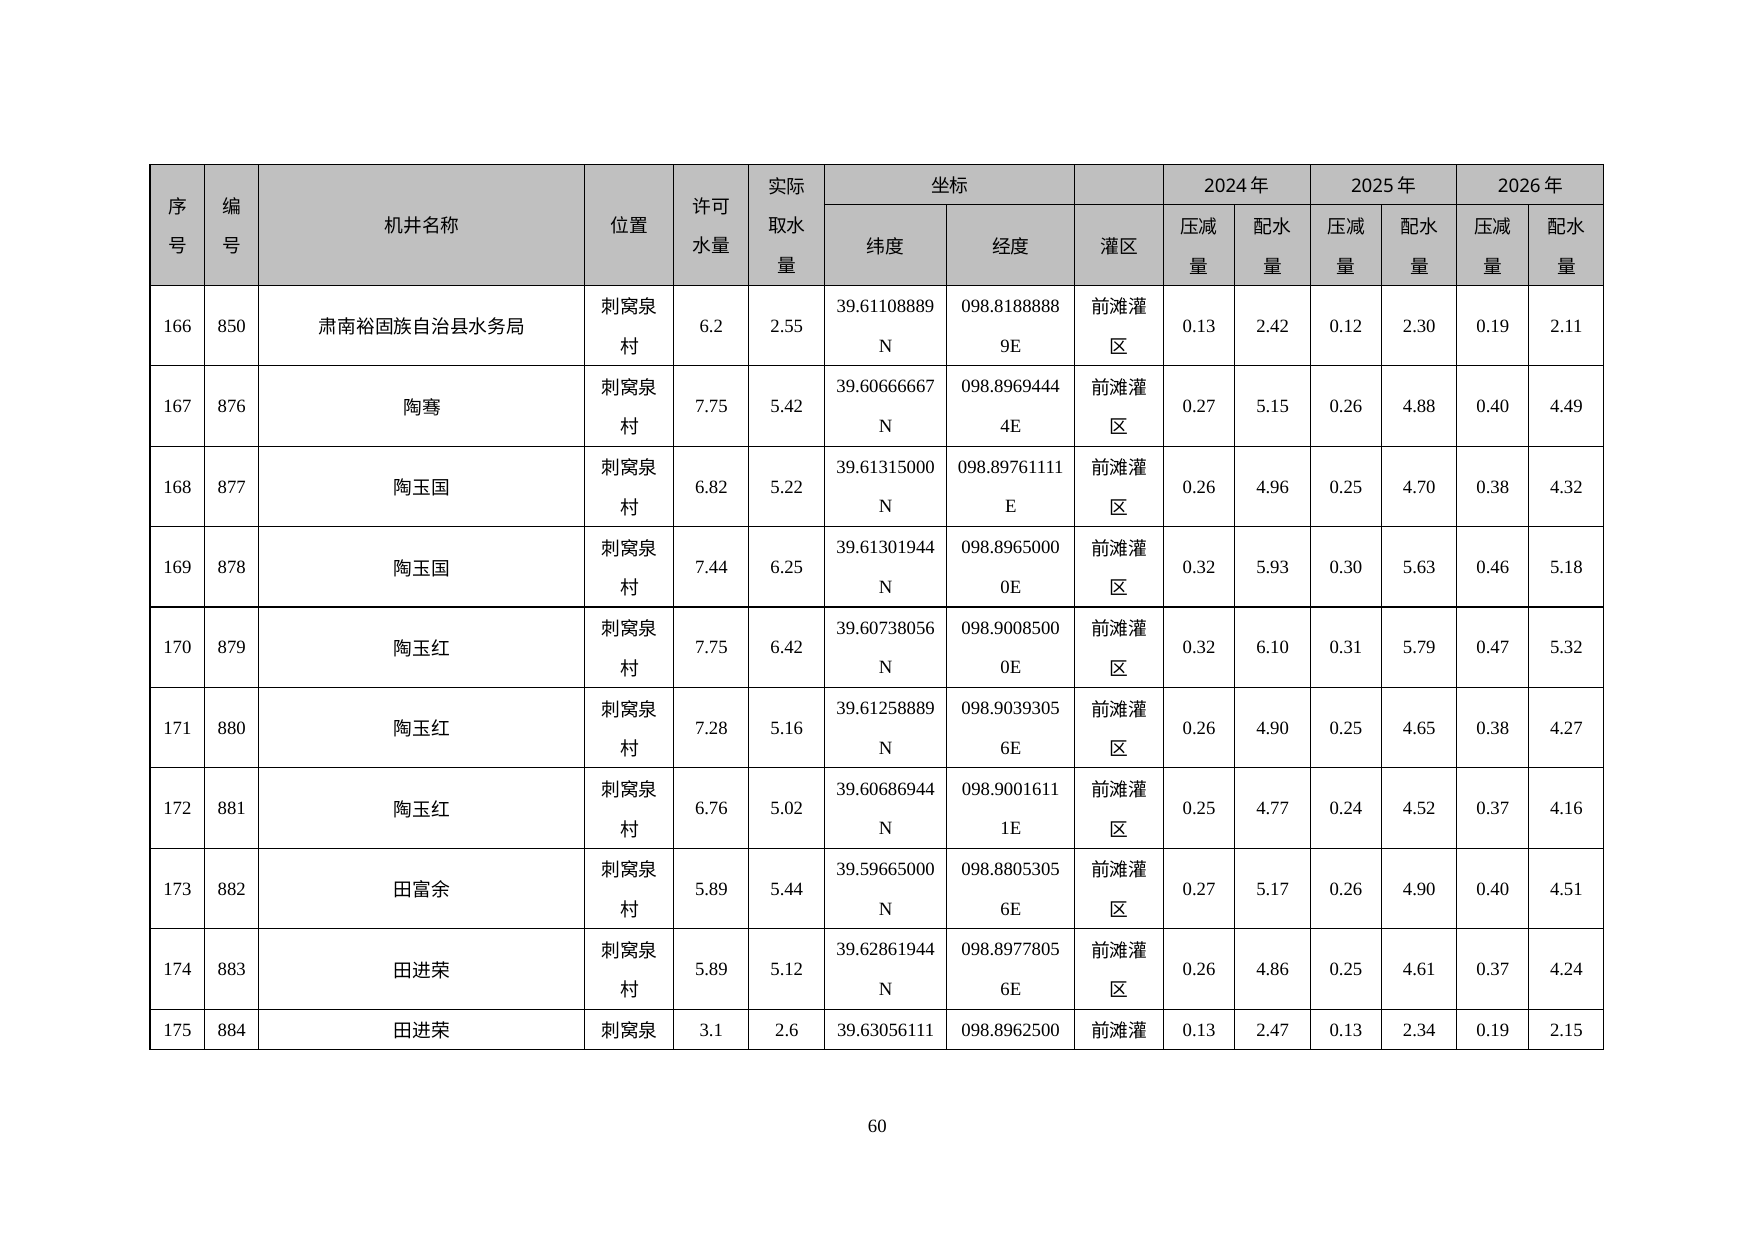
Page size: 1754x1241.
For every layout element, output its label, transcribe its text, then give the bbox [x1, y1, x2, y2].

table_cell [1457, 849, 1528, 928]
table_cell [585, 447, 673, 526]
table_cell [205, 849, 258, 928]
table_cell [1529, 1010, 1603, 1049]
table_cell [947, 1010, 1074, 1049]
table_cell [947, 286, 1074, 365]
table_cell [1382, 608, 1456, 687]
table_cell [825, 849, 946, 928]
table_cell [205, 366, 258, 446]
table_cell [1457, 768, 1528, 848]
table_cell 压减量 [1164, 205, 1234, 285]
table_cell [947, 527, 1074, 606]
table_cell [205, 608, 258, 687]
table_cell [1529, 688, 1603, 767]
table_header [1075, 165, 1163, 204]
table_cell 配水量 [1529, 205, 1603, 285]
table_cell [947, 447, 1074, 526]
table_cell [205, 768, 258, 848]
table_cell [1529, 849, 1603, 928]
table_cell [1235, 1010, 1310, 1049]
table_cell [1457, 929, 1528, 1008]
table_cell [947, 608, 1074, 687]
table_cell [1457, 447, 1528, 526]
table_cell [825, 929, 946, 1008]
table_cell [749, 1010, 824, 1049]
table_cell 压减量 [1311, 205, 1381, 285]
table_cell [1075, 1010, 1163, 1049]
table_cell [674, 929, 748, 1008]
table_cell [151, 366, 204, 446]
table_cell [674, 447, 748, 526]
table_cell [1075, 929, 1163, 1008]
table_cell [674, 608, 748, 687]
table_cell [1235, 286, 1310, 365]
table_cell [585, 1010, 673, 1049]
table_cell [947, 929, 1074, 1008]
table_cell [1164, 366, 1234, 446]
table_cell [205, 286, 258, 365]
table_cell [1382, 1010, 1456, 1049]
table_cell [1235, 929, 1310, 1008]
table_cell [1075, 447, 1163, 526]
table_header 2024年 [1164, 165, 1310, 204]
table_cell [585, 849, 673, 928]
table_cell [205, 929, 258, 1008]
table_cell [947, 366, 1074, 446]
table_header 许可 水量 [674, 165, 748, 285]
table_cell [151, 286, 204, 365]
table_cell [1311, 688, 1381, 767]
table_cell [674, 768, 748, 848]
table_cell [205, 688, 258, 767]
table_header 位置 [585, 165, 673, 285]
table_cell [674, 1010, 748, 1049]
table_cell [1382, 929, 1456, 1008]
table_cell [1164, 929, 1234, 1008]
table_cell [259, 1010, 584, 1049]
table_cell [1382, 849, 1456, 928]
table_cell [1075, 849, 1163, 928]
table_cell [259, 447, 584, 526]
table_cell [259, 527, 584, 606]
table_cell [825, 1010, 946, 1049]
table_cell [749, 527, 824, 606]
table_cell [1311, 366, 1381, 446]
table_header 实际 取水量 [749, 165, 824, 285]
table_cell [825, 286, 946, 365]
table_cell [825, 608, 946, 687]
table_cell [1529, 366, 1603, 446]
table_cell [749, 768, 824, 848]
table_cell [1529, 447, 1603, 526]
table_cell 纬度 [825, 205, 946, 285]
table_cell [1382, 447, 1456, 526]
table_cell 配水量 [1382, 205, 1456, 285]
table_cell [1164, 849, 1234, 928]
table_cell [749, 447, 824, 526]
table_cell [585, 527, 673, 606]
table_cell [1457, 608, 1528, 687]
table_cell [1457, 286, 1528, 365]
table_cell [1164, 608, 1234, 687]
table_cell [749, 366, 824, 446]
table_header 2026年 [1457, 165, 1603, 204]
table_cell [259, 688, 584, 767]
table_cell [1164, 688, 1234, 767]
table_header 机井名称 [259, 165, 584, 285]
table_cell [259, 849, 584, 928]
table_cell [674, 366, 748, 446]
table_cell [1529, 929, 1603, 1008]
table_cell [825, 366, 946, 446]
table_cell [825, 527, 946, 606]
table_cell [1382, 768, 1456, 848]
table_header 2025年 [1311, 165, 1456, 204]
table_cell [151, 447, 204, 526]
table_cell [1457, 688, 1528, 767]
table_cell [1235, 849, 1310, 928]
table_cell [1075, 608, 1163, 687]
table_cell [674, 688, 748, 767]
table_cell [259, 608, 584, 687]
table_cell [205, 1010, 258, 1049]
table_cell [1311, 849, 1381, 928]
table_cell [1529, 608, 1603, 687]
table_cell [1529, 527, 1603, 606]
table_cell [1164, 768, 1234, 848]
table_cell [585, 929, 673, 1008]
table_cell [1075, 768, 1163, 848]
table_cell 配水量 [1235, 205, 1310, 285]
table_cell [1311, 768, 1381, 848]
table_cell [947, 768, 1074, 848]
table_cell 经度 [947, 205, 1074, 285]
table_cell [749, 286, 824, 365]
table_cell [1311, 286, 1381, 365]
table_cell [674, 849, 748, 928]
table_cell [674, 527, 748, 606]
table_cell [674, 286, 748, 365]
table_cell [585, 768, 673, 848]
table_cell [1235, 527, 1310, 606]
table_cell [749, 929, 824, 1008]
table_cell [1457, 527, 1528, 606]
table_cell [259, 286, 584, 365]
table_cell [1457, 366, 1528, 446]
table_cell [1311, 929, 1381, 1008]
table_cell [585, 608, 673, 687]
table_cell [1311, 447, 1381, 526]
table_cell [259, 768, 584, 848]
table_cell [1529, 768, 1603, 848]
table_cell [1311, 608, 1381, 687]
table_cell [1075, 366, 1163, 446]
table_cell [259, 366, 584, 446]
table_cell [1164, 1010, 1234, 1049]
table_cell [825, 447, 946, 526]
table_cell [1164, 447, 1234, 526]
table_header 坐标 [825, 165, 1074, 204]
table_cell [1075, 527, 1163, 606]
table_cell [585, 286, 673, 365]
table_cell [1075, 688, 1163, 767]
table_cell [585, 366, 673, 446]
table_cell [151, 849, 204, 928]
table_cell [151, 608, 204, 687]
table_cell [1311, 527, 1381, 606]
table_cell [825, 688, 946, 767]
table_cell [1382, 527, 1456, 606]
table_cell 压减量 [1457, 205, 1528, 285]
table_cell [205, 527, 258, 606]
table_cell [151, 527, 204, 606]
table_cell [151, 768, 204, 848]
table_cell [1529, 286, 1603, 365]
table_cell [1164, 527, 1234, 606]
table_header 序号 [151, 165, 204, 285]
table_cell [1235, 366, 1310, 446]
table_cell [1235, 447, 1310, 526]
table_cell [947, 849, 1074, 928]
table_cell 灌区 [1075, 205, 1163, 285]
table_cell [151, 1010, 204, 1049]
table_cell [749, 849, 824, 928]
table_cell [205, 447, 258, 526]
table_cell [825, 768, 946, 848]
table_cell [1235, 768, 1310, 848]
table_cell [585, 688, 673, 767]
table_header 编号 [205, 165, 258, 285]
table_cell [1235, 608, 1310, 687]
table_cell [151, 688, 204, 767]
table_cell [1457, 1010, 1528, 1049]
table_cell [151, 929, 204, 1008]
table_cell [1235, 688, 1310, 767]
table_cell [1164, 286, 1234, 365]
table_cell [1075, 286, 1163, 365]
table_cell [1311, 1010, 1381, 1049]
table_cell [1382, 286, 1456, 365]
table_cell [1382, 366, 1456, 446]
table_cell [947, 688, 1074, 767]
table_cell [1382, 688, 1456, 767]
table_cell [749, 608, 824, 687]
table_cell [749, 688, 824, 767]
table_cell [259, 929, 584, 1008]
